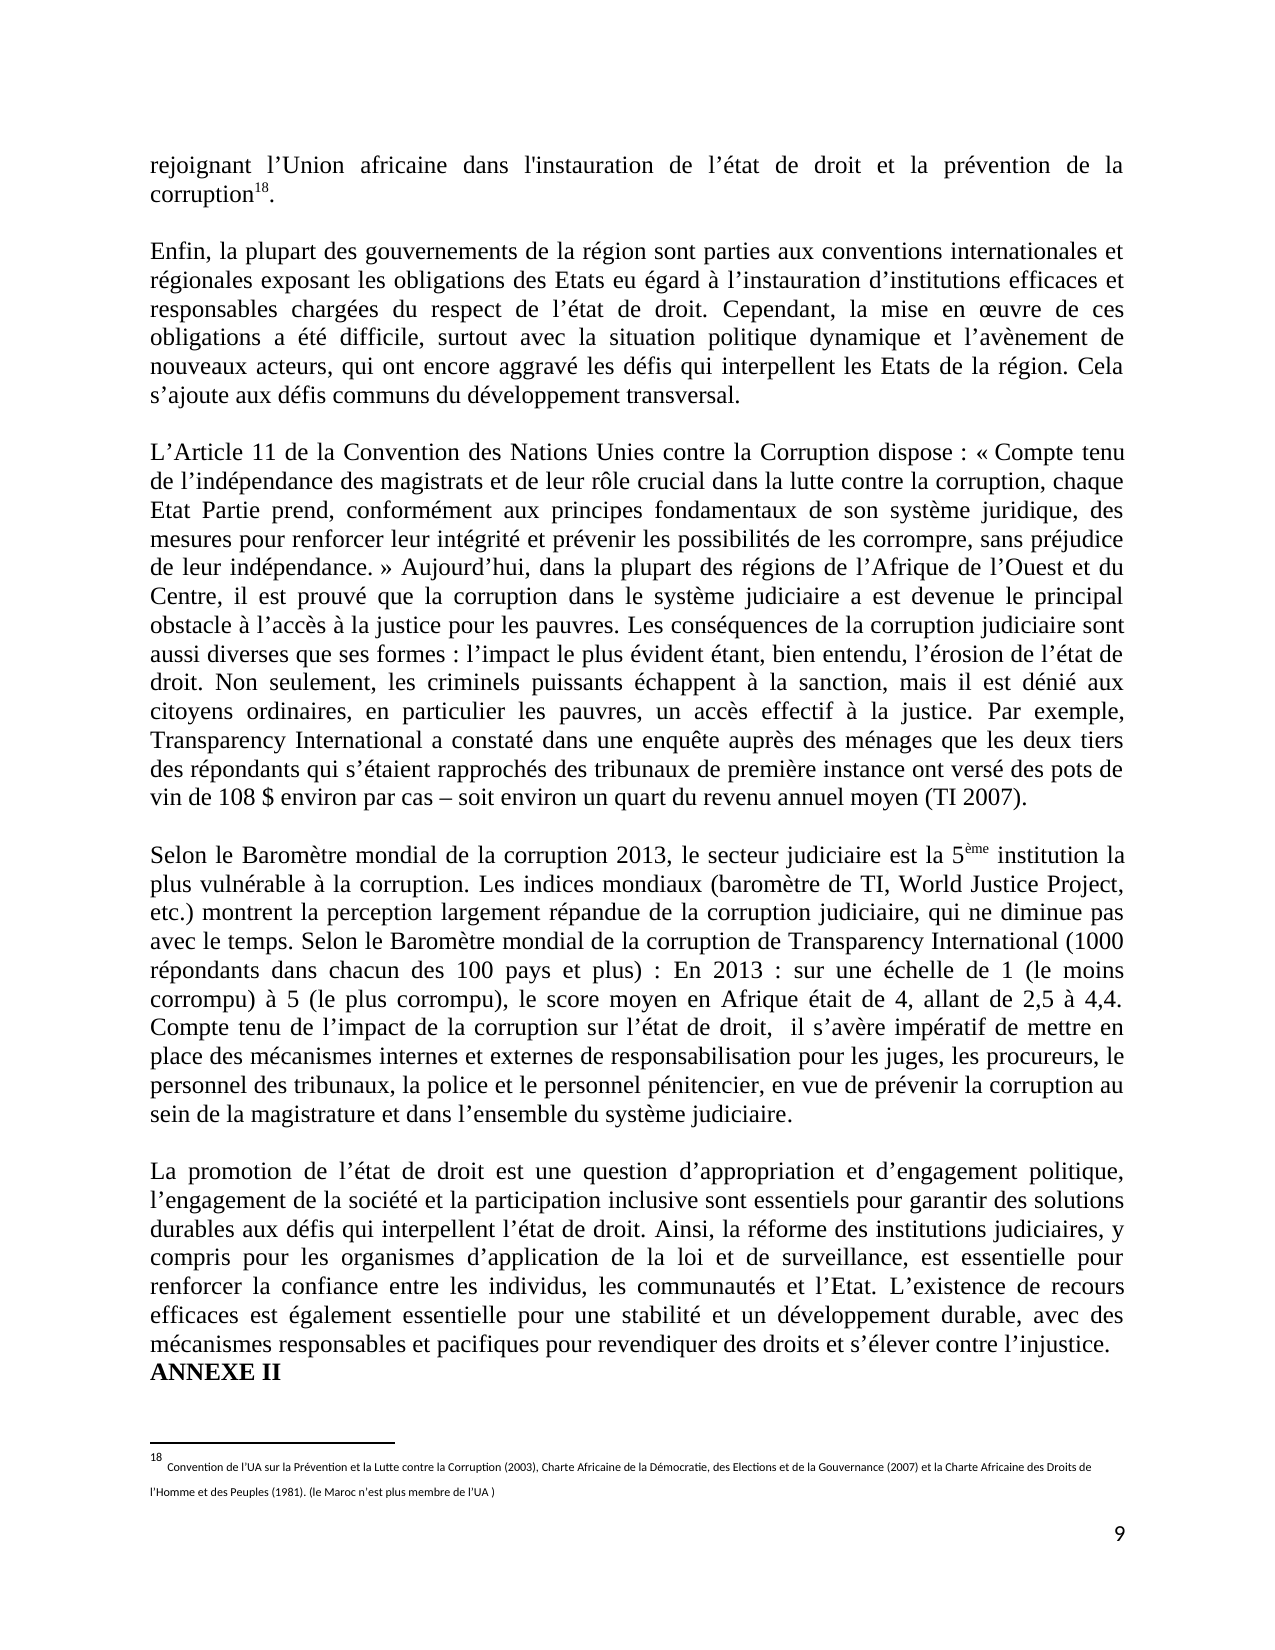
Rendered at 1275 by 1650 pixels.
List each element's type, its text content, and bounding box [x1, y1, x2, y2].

text Enfin, la plupart des gouvernements de la région sont parties aux conventions internationales et régionales exposant les obligations des Etats eu égard à l’instauration d’institutions efficaces et responsables chargées du respect de l’état de droit. Cependant, la mise en œuvre de ces obligations a été difficile, surtout avec la situation politique dynamique et l’avènement de nouveaux acteurs, qui ont encore aggravé les défis qui interpellent les Etats de la région. Cela s’ajoute aux défis communs du développement transversal. [150, 236, 1125, 409]
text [150, 150, 1125, 207]
list ANNEXE II [150, 1357, 1125, 1386]
text Selon le Baromètre mondial de la corruption 2013, le secteur judiciaire est la 5ème institution la plus vulnérable à la corruption. Les indices mondiaux (baromètre de TI, World Justice Project, etc.) montrent la perception largement répandue de la corruption judiciaire, qui ne diminue pas avec le temps. Selon le Baromètre mondial de la corruption de Transparency International (1000 répondants dans chacun des 100 pays et plus) : En 2013 : sur une échelle de 1 (le moins corrompu) à 5 (le plus corrompu), le score moyen en Afrique était de 4, allant de 2,5 à 4,4. Compte tenu de l’impact de la corruption sur l’état de droit, il s’avère impératif de mettre en place des mécanismes internes et externes de responsabilisation pour les juges, les procureurs, le personnel des tribunaux, la police et le personnel pénitencier, en vue de prévenir la corruption au sein de la magistrature et dans l’ensemble du système judiciaire. [150, 840, 1125, 1127]
text L’Article 11 de la Convention des Nations Unies contre la Corruption dispose : « Compte tenu de l’indépendance des magistrats et de leur rôle crucial dans la lutte contre la corruption, chaque Etat Partie prend, conformément aux principes fondamentaux de son système juridique, des mesures pour renforcer leur intégrité et prévenir les possibilités de les corrompre, sans préjudice de leur indépendance. » Aujourd’hui, dans la plupart des régions de l’Afrique de l’Ouest et du Centre, il est prouvé que la corruption dans le système judiciaire a est devenue le principal obstacle à l’accès à la justice pour les pauvres. Les conséquences de la corruption judiciaire sont aussi diverses que ses formes : l’impact le plus évident étant, bien entendu, l’érosion de l’état de droit. Non seulement, les criminels puissants échappent à la sanction, mais il est dénié aux citoyens ordinaires, en particulier les pauvres, un accès effectif à la justice. Par exemple, Transparency International a constaté dans une enquête auprès des ménages que les deux tiers des répondants qui s’étaient rapprochés des tribunaux de première instance ont versé des pots de vin de 108 $ environ par cas – soit environ un quart du revenu annuel moyen (TI 2007). [150, 437, 1125, 811]
text La promotion de l’état de droit est une question d’appropriation et d’engagement politique, l’engagement de la société et la participation inclusive sont essentiels pour garantir des solutions durables aux défis qui interpellent l’état de droit. Ainsi, la réforme des institutions judiciaires, y compris pour les organismes d’application de la loi et de surveillance, est essentielle pour renforcer la confiance entre les individus, les communautés et l’Etat. L’existence de recours efficaces est également essentielle pour une stabilité et un développement durable, avec des mécanismes responsables et pacifiques pour revendiquer des droits et s’élever contre l’injustice. [150, 1156, 1125, 1357]
